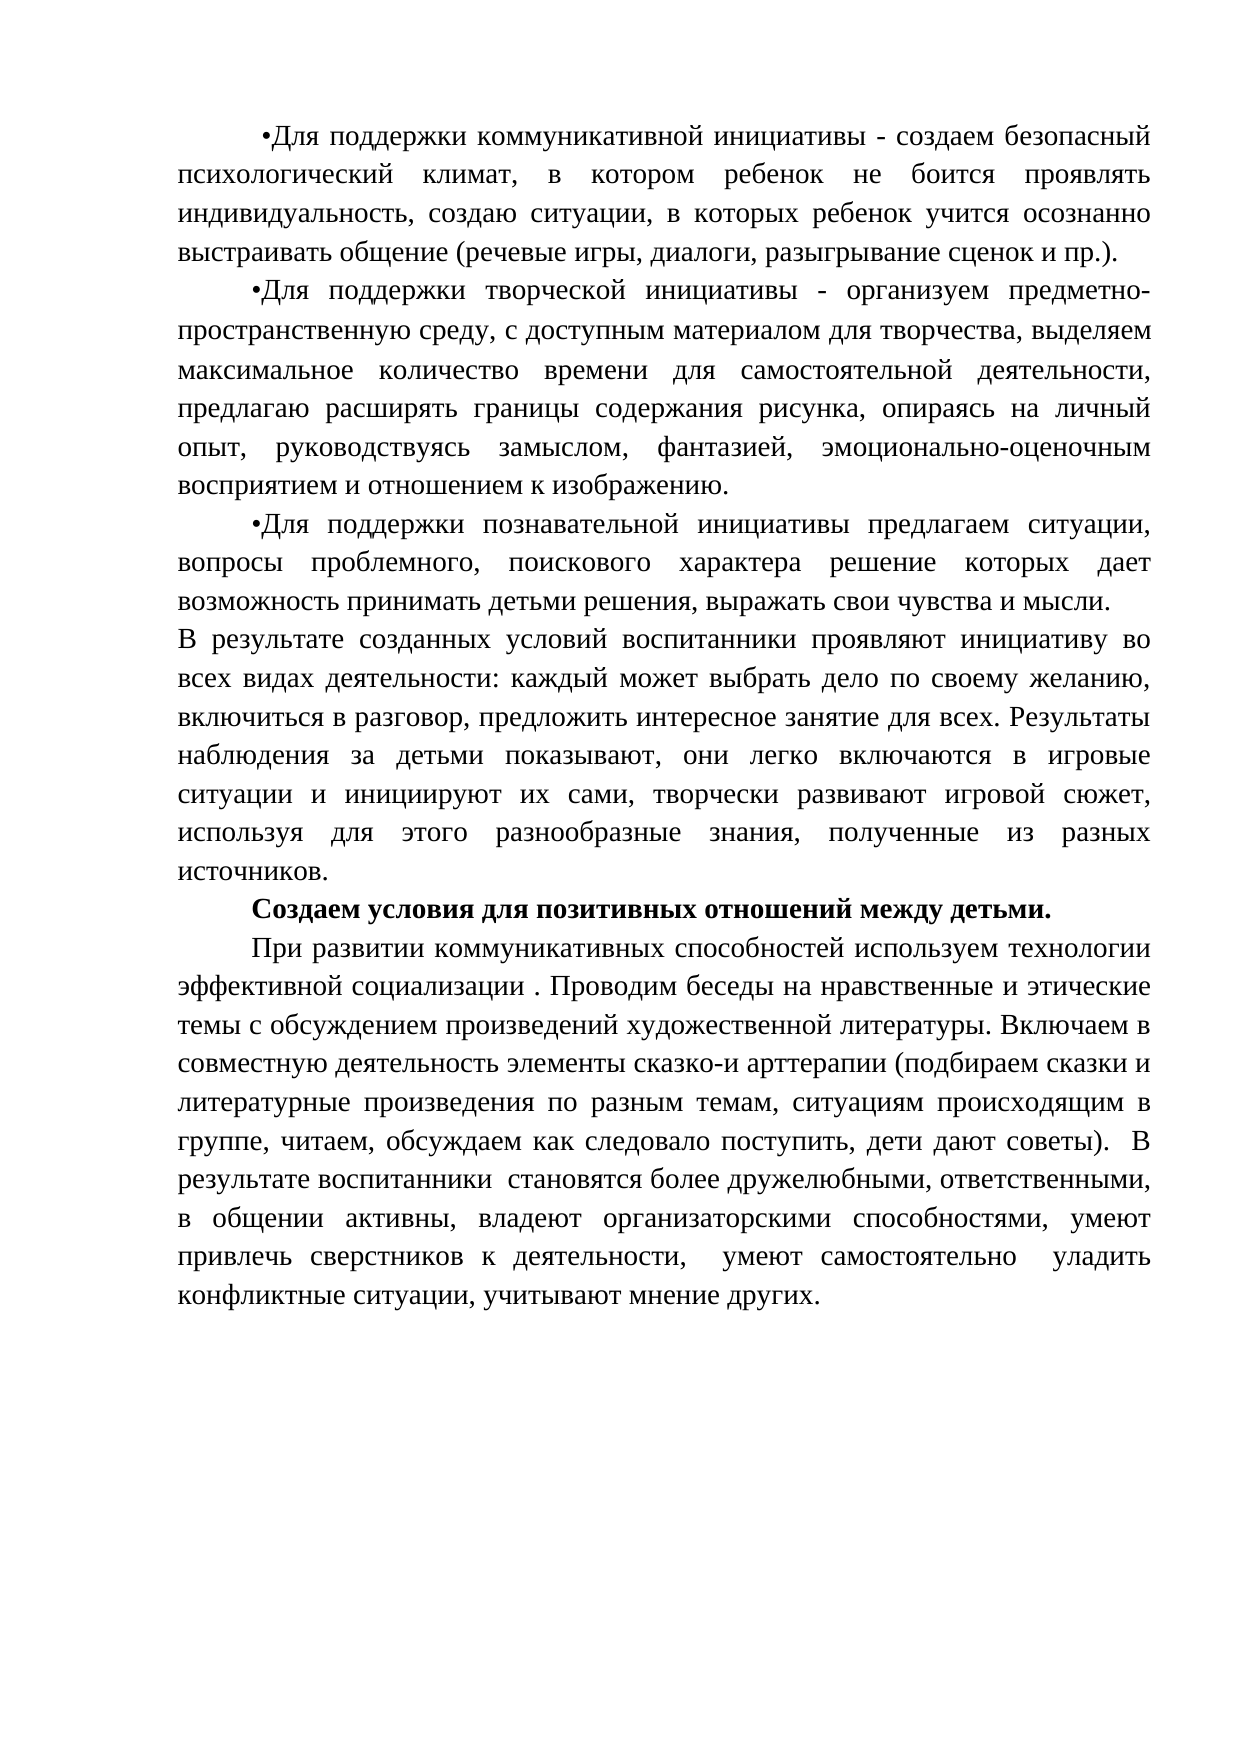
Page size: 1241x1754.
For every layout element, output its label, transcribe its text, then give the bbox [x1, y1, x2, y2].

text •Для поддержки коммуникативной инициативы - создаем безопасный психологический климат, в котором ребенок не боится проявлять индивидуальность, создаю ситуации, в которых ребенок учится осознанно выстраивать общение (речевые игры, диалоги, разыгрывание сценок и пр.). [177, 118, 1152, 267]
text Создаем условия для позитивных отношений между детьми. [177, 891, 1152, 925]
text •Для поддержки познавательной инициативы предлагаем ситуации, вопросы проблемного, поискового характера решение которых дает возможность принимать детьми решения, выражать свои чувства и мысли. [177, 506, 1152, 617]
text При развитии коммуникативных способностей используем технологии эффективной социализации . Проводим беседы на нравственные и этические темы с обсуждением произведений художественной литературы. Включаем в совместную деятельность элементы сказко-и арттерапии (подбираем сказки и литературные произведения по разным темам, ситуациям происходящим в группе, читаем, обсуждаем как следовало поступить, дети дают советы). В результате воспитанники становятся более дружелюбными, ответственными, в общении активны, владеют организаторскими способностями, умеют привлечь сверстников к деятельности, умеют самостоятельно уладить конфликтные ситуации, учитывают мнение других. [177, 930, 1152, 1310]
text В результате созданных условий воспитанники проявляют инициативу во всех видах деятельности: каждый может выбрать дело по своему желанию, включиться в разговор, предложить интересное занятие для всех. Результаты наблюдения за детьми показывают, они легко включаются в игровые ситуации и инициируют их сами, творчески развивают игровой сюжет, используя для этого разнообразные знания, полученные из разных источников. [177, 622, 1152, 886]
text •Для поддержки творческой инициативы - организуем предметно-пространственную среду, с доступным материалом для творчества, выделяем максимальное количество времени для самостоятельной деятельности, предлагаю расширять границы содержания рисунка, опираясь на личный опыт, руководствуясь замыслом, фантазией, эмоционально-оценочным восприятием и отношением к изображению. [177, 272, 1152, 501]
